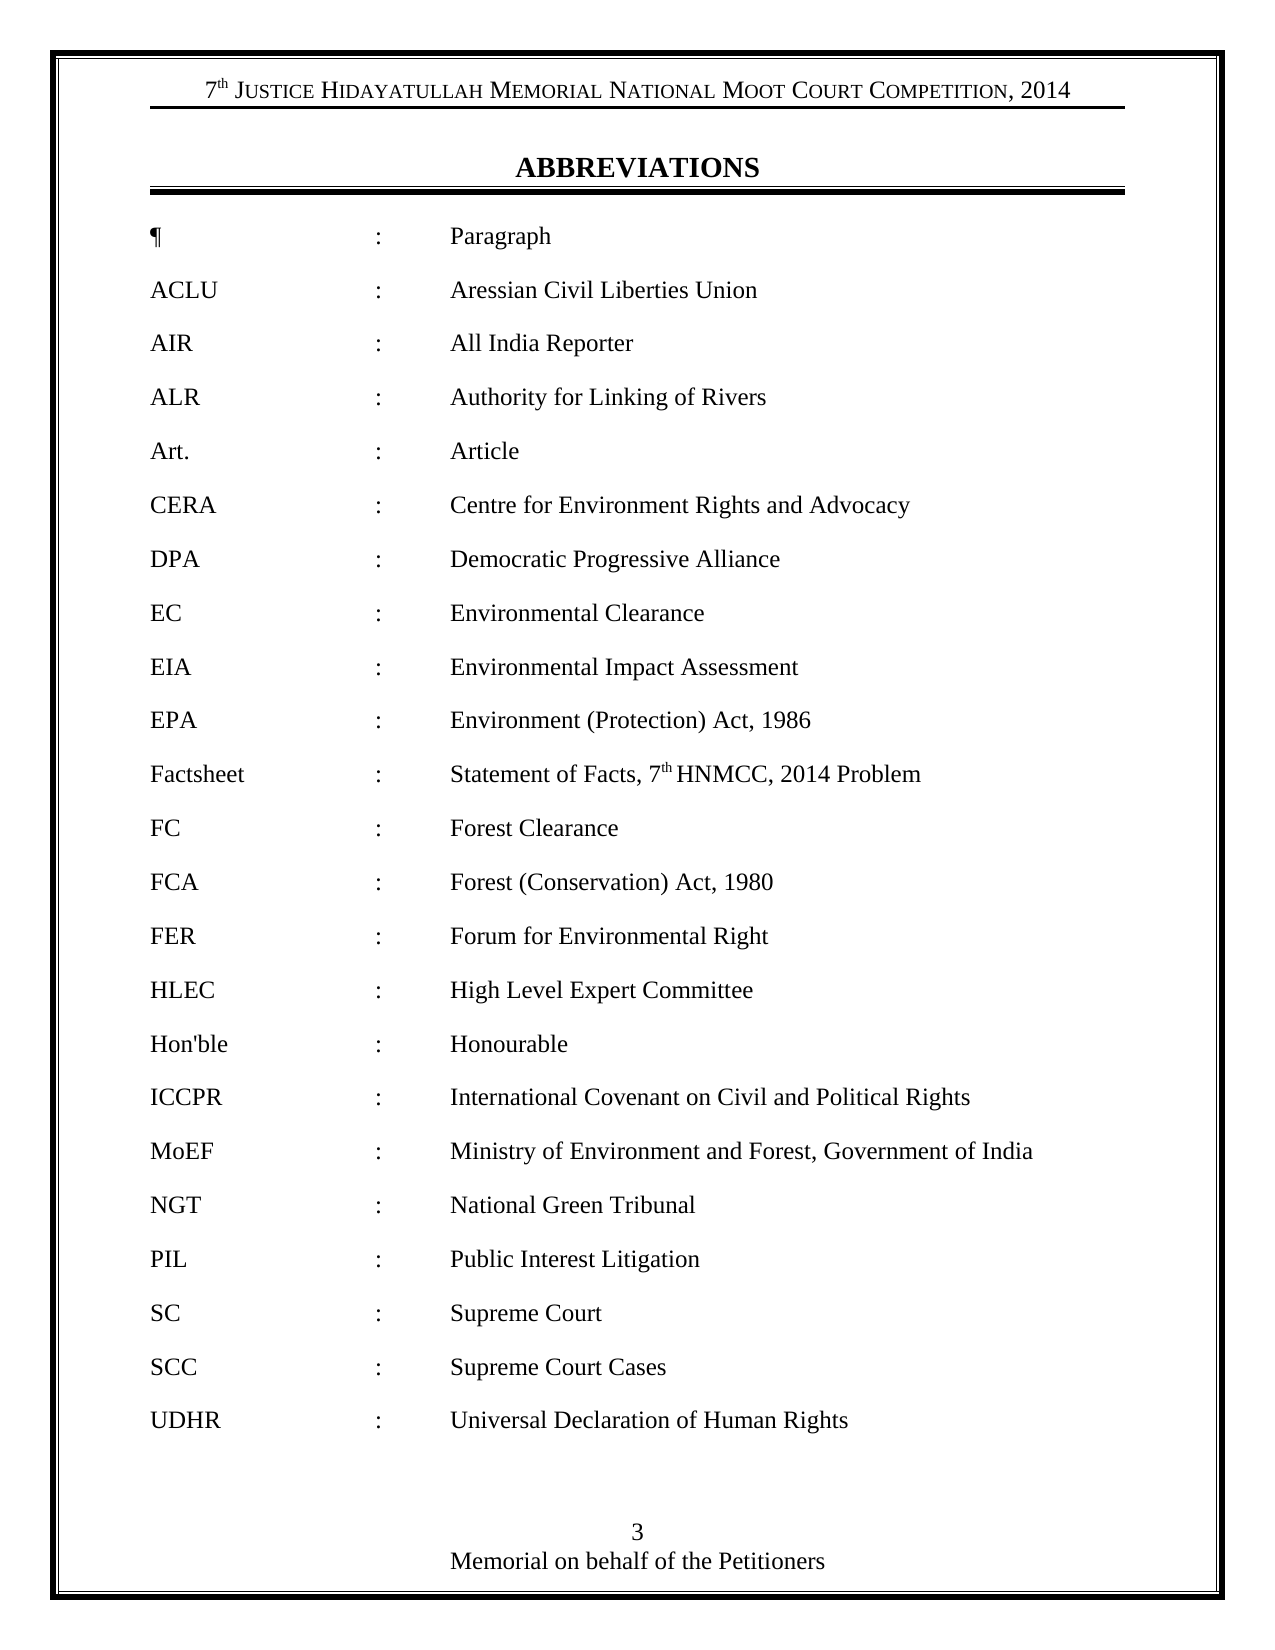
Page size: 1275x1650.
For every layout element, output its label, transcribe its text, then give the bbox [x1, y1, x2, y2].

text CERA : Centre for Environment Rights and Advocacy [150, 490, 1125, 519]
text HLEC : High Level Expert Committee [150, 975, 1125, 1003]
text ALR : Authority for Linking of Rivers [150, 382, 1125, 411]
text AIR : All India Reporter [150, 328, 1125, 357]
text SCC : Supreme Court Cases [150, 1352, 1125, 1381]
subtitle ABBREVIATIONS [150, 150, 1125, 186]
text ICCPR : International Covenant on Civil and Political Rights [150, 1082, 1125, 1111]
text FER : Forum for Environmental Right [150, 921, 1125, 950]
text EPA : Environment (Protection) Act, 1986 [150, 706, 1125, 734]
text ¶ : Paragraph [150, 221, 1125, 249]
text Factsheet : Statement of Facts, 7th HNMCC, 2014 Problem [150, 759, 1125, 788]
text MoEF : Ministry of Environment and Forest, Government of India [150, 1136, 1125, 1165]
text EC : Environmental Clearance [150, 598, 1125, 627]
text Hon'ble : Honourable [150, 1029, 1125, 1057]
text FCA : Forest (Conservation) Act, 1980 [150, 867, 1125, 896]
text EIA : Environmental Impact Assessment [150, 652, 1125, 680]
text DPA : Democratic Progressive Alliance [150, 544, 1125, 573]
text UDHR : Universal Declaration of Human Rights [150, 1406, 1125, 1434]
text FC : Forest Clearance [150, 813, 1125, 842]
text Art. : Article [150, 436, 1125, 465]
text PIL : Public Interest Litigation [150, 1244, 1125, 1273]
text SC : Supreme Court [150, 1298, 1125, 1327]
text ACLU : Aressian Civil Liberties Union [150, 275, 1125, 303]
text NGT : National Green Tribunal [150, 1190, 1125, 1219]
